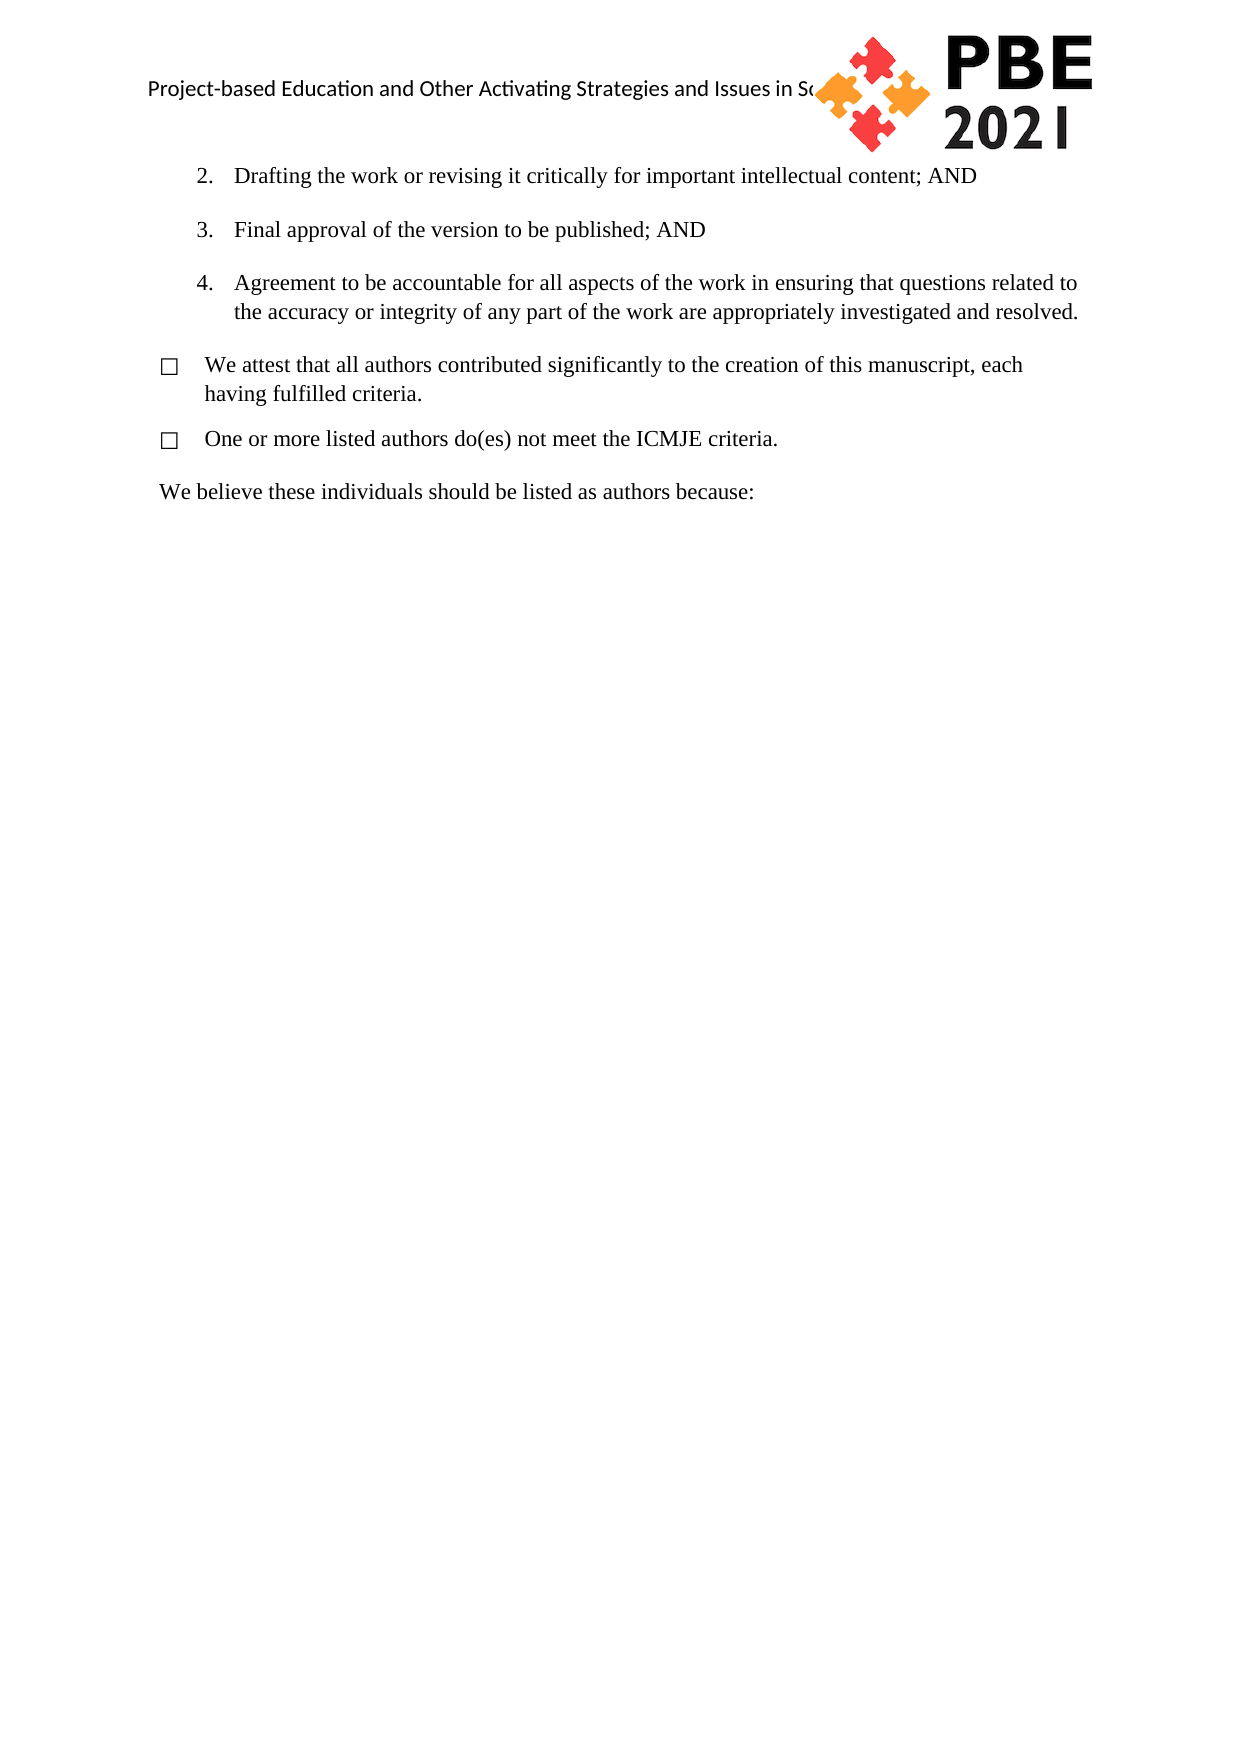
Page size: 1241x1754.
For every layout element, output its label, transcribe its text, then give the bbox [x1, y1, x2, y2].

table_cell [148, 351, 193, 425]
table_cell [148, 425, 193, 478]
table_cell One or more listed authors do(es) not meet the ICMJE criteria. [193, 425, 1092, 478]
table_cell We believe these individuals should be listed as authors because: [148, 478, 1092, 532]
picture [812, 28, 1097, 156]
table_cell We attest that all authors contributed significantly to the creation of this manuscript, each having fulfilled criteria. [193, 351, 1092, 425]
